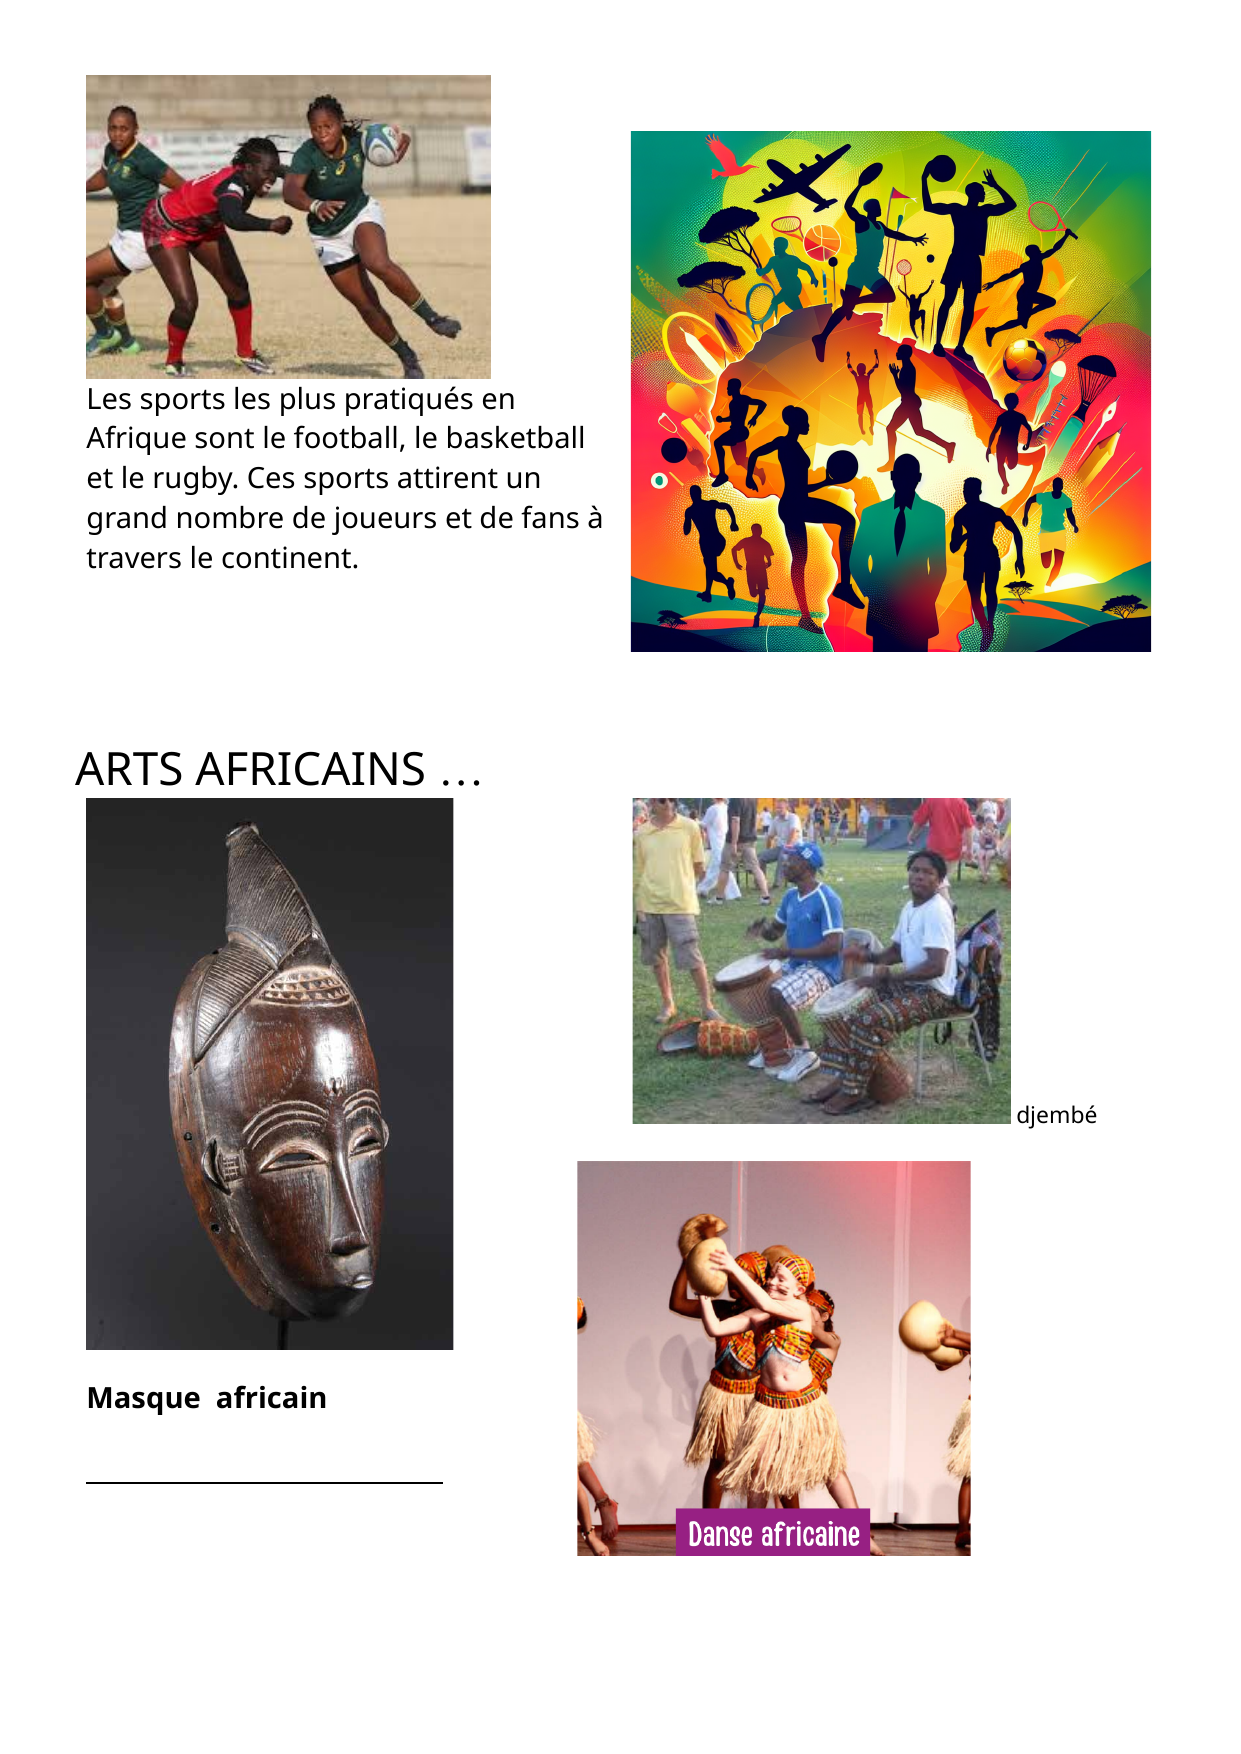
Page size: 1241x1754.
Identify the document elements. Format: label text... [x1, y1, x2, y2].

picture [577, 1161, 971, 1556]
text ARTS AFRICAINS … [75, 736, 1165, 799]
table_header Les sports les plus pratiqués en Afrique sont le football, le basketball et le rugby. Ces sports attirent un grand nombre de joueurs et de fans à travers le continent. [75, 75, 619, 657]
picture [86, 798, 454, 1350]
table_header djembé [566, 799, 1165, 1555]
table_header [620, 75, 1164, 657]
table_header Masque africain [75, 799, 566, 1555]
picture [632, 798, 1011, 1124]
picture [630, 131, 1152, 652]
picture [86, 75, 491, 379]
